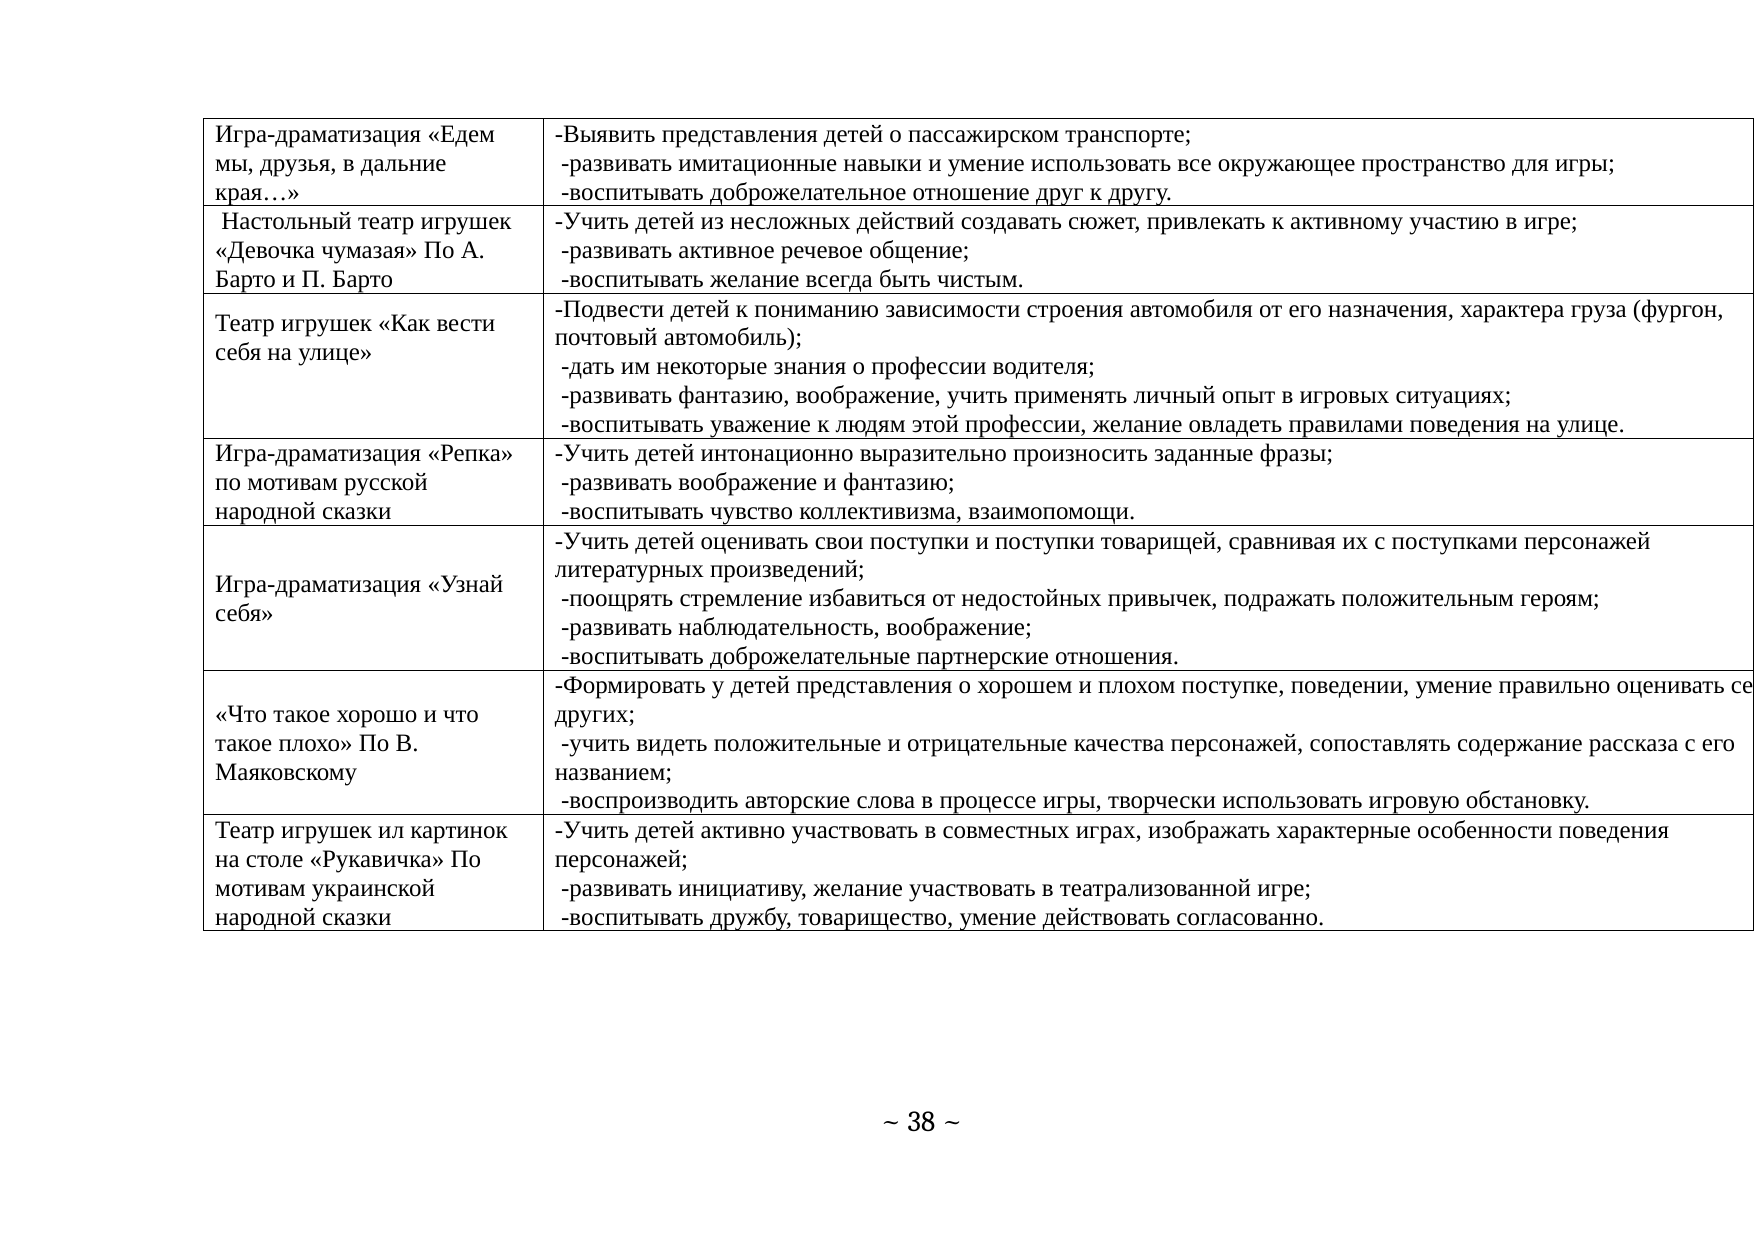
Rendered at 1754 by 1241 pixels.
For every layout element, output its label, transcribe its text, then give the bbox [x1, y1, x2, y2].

table_cell -Подвести детей к пониманию зависимости строения автомобиля от его назначения, характера груза (фургон, почтовый автомобиль); -дать им некоторые знания о профессии водителя; -развивать фантазию, воображение, учить применять личный опыт в игровых ситуациях; -воспитывать уважение к людям этой профессии, желание овладеть правилами поведения на улице. [544, 294, 1753, 437]
table_cell Театр игрушек ил картинок на столе «Рукавичка» По мотивам украинской народной сказки [204, 815, 543, 930]
table_cell -Учить детей из несложных действий создавать сюжет, привлекать к активному участию в игре; -развивать активное речевое общение; -воспитывать желание всегда быть чистым. [544, 206, 1753, 293]
table_cell -Формировать у детей представления о хорошем и плохом поступке, поведении, умение правильно оценивать себя и других; -учить видеть положительные и отрицательные качества персонажей, сопоставлять содержание рассказа с его названием; -воспроизводить авторские слова в процессе игры, творчески использовать игровую обстановку. [544, 671, 1753, 814]
table_cell -Учить детей интонационно выразительно произносить заданные фразы; -развивать воображение и фантазию; -воспитывать чувство коллективизма, взаимопомощи. [544, 439, 1753, 525]
table_cell -Выявить представления детей о пассажирском транспорте; -развивать имитационные навыки и умение использовать все окружающее пространство для игры; -воспитывать доброжелательное отношение друг к другу. [544, 119, 1753, 205]
table_cell Настольный театр игрушек «Девочка чумазая» По А. Барто и П. Барто [204, 206, 543, 293]
table_cell Игра-драматизация «Репка» по мотивам русской народной сказки [204, 439, 543, 525]
table_cell -Учить детей активно участвовать в совместных играх, изображать характерные особенности поведения персонажей; -развивать инициативу, желание участвовать в театрализованной игре; -воспитывать дружбу, товарищество, умение действовать согласованно. [544, 815, 1753, 930]
table_cell Игра-драматизация «Едем мы, друзья, в дальние края…» [204, 119, 543, 205]
table_cell Театр игрушек «Как вести себя на улице» [204, 294, 543, 437]
table_cell «Что такое хорошо и что такое плохо» По В. Маяковскому [204, 671, 543, 814]
table_cell Игра-драматизация «Узнай себя» [204, 526, 543, 669]
table_cell -Учить детей оценивать свои поступки и поступки товарищей, сравнивая их с поступками персонажей литературных произведений; -поощрять стремление избавиться от недостойных привычек, подражать положительным героям; -развивать наблюдательность, воображение; -воспитывать доброжелательные партнерские отношения. [544, 526, 1753, 669]
